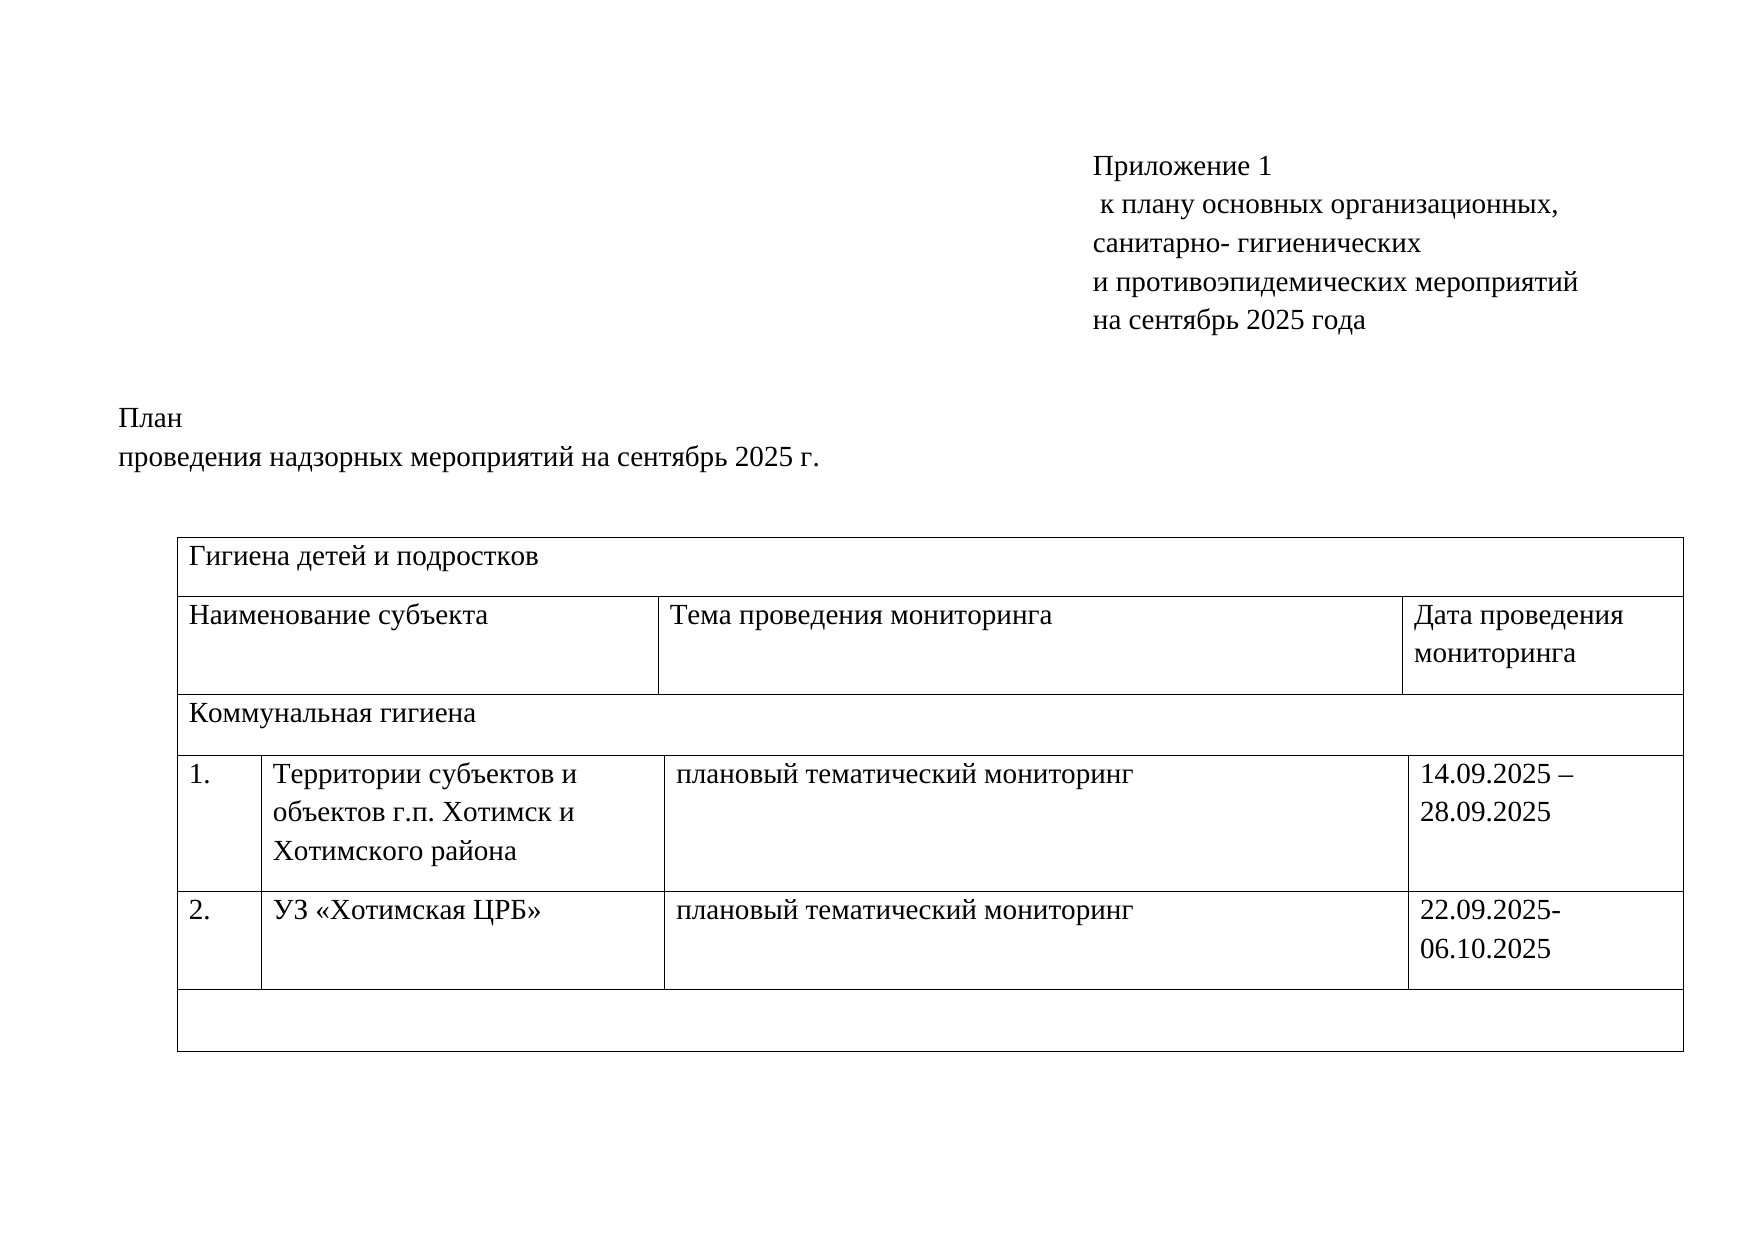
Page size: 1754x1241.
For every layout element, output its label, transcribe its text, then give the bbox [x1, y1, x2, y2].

text санитарно- гигиенических [1093, 225, 1636, 259]
table_cell Тема проведения мониторинга [659, 597, 1402, 694]
table_cell Территории субъектов и объектов г.п. Хотимск и Хотимского района [262, 756, 664, 891]
table_header Гигиена детей и подростков [178, 538, 1683, 596]
text Приложение 1 [1093, 148, 1636, 182]
text План [118, 400, 1636, 434]
table_cell 22.09.2025-06.10.2025 [1409, 892, 1683, 989]
table_cell Наименование субъекта [178, 597, 658, 694]
text проведения надзорных мероприятий на сентябрь 2025 г. [118, 439, 1636, 472]
text на сентябрь 2025 года [1093, 302, 1636, 336]
table_cell УЗ «Хотимская ЦРБ» [262, 892, 664, 989]
text к плану основных организационных, [1093, 187, 1636, 220]
table_cell 2. [178, 892, 261, 989]
table_cell Коммунальная гигиена [178, 695, 1683, 755]
table_cell 1. [178, 756, 261, 891]
table_cell Дата проведения мониторинга [1403, 597, 1683, 694]
table_cell плановый тематический мониторинг [665, 756, 1408, 891]
table_cell плановый тематический мониторинг [665, 892, 1408, 989]
text и противоэпидемических мероприятий [1093, 264, 1636, 297]
table_cell 14.09.2025 – 28.09.2025 [1409, 756, 1683, 891]
table_cell [178, 990, 1683, 1051]
